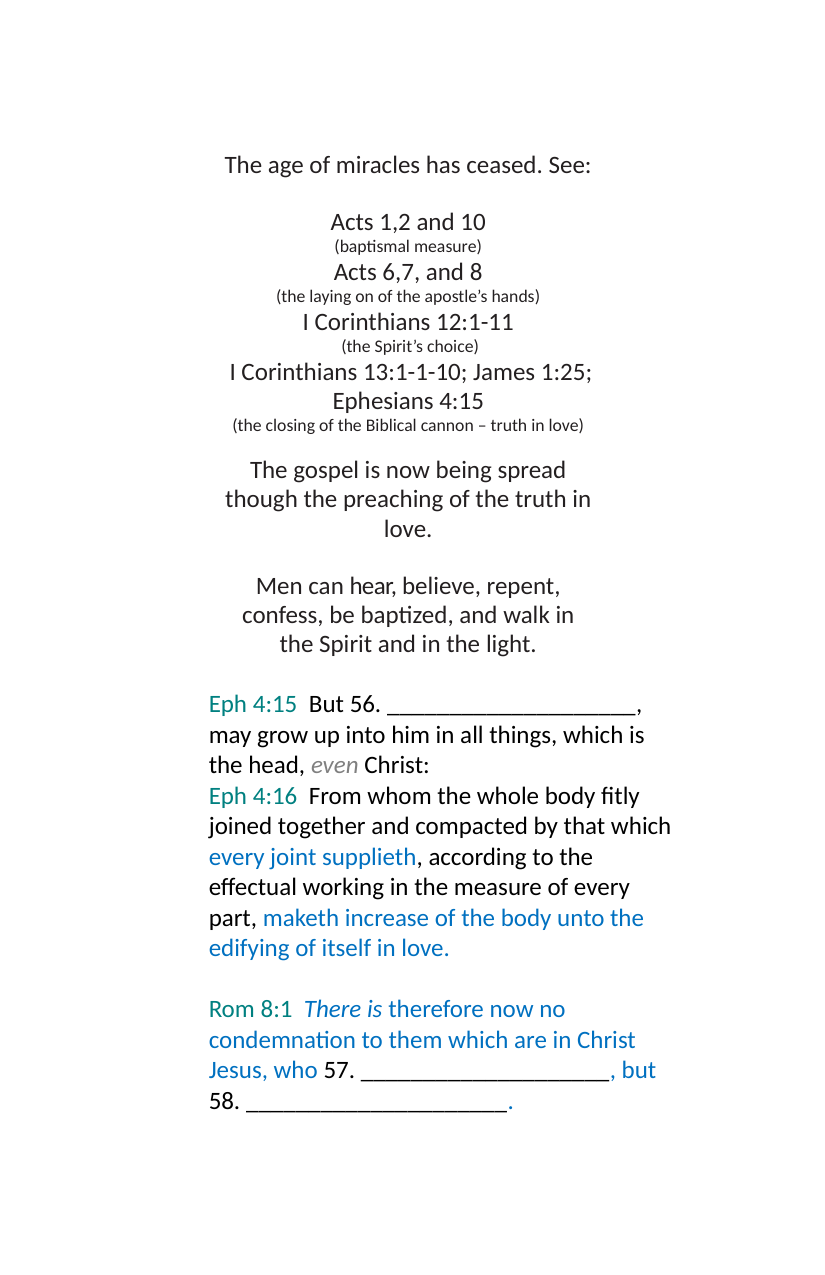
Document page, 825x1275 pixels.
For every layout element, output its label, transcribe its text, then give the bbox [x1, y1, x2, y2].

text Acts 6,7, and 8 [223, 257, 592, 286]
text Eph 4:15 But 56. ____________________, may grow up into him in all things, which is the head, even Christ: [208, 688, 675, 780]
text Rom 8:1 There is therefore now no condemnation to them which are in Christ Jesus, who 57. ____________________, but 58. _____________________. [208, 993, 675, 1116]
text I Corinthians 12:1-11 [223, 307, 592, 336]
text (the closing of the Biblical cannon – truth in love) [223, 415, 592, 436]
text Ephesians 4:15 [223, 386, 592, 415]
text The age of miracles has ceased. See: [223, 150, 592, 179]
text Acts 1,2 and 10 [223, 207, 592, 236]
text (baptismal measure) [223, 236, 592, 257]
text (the laying on of the apostle’s hands) [223, 286, 592, 307]
text The gospel is now being spread though the preaching of the truth in love. [223, 456, 592, 543]
text Men can hear, believe, repent, confess, be baptized, and walk in the Spirit and in the light. [223, 571, 592, 659]
text Eph 4:16 From whom the whole body fitly joined together and compacted by that which every joint supplieth, according to the effectual working in the measure of every part, maketh increase of the body unto the edifying of itself in love. [208, 780, 675, 963]
text I Corinthians 13:1-1-10; James 1:25; [223, 357, 592, 386]
text (the Spirit’s choice) [223, 336, 592, 357]
